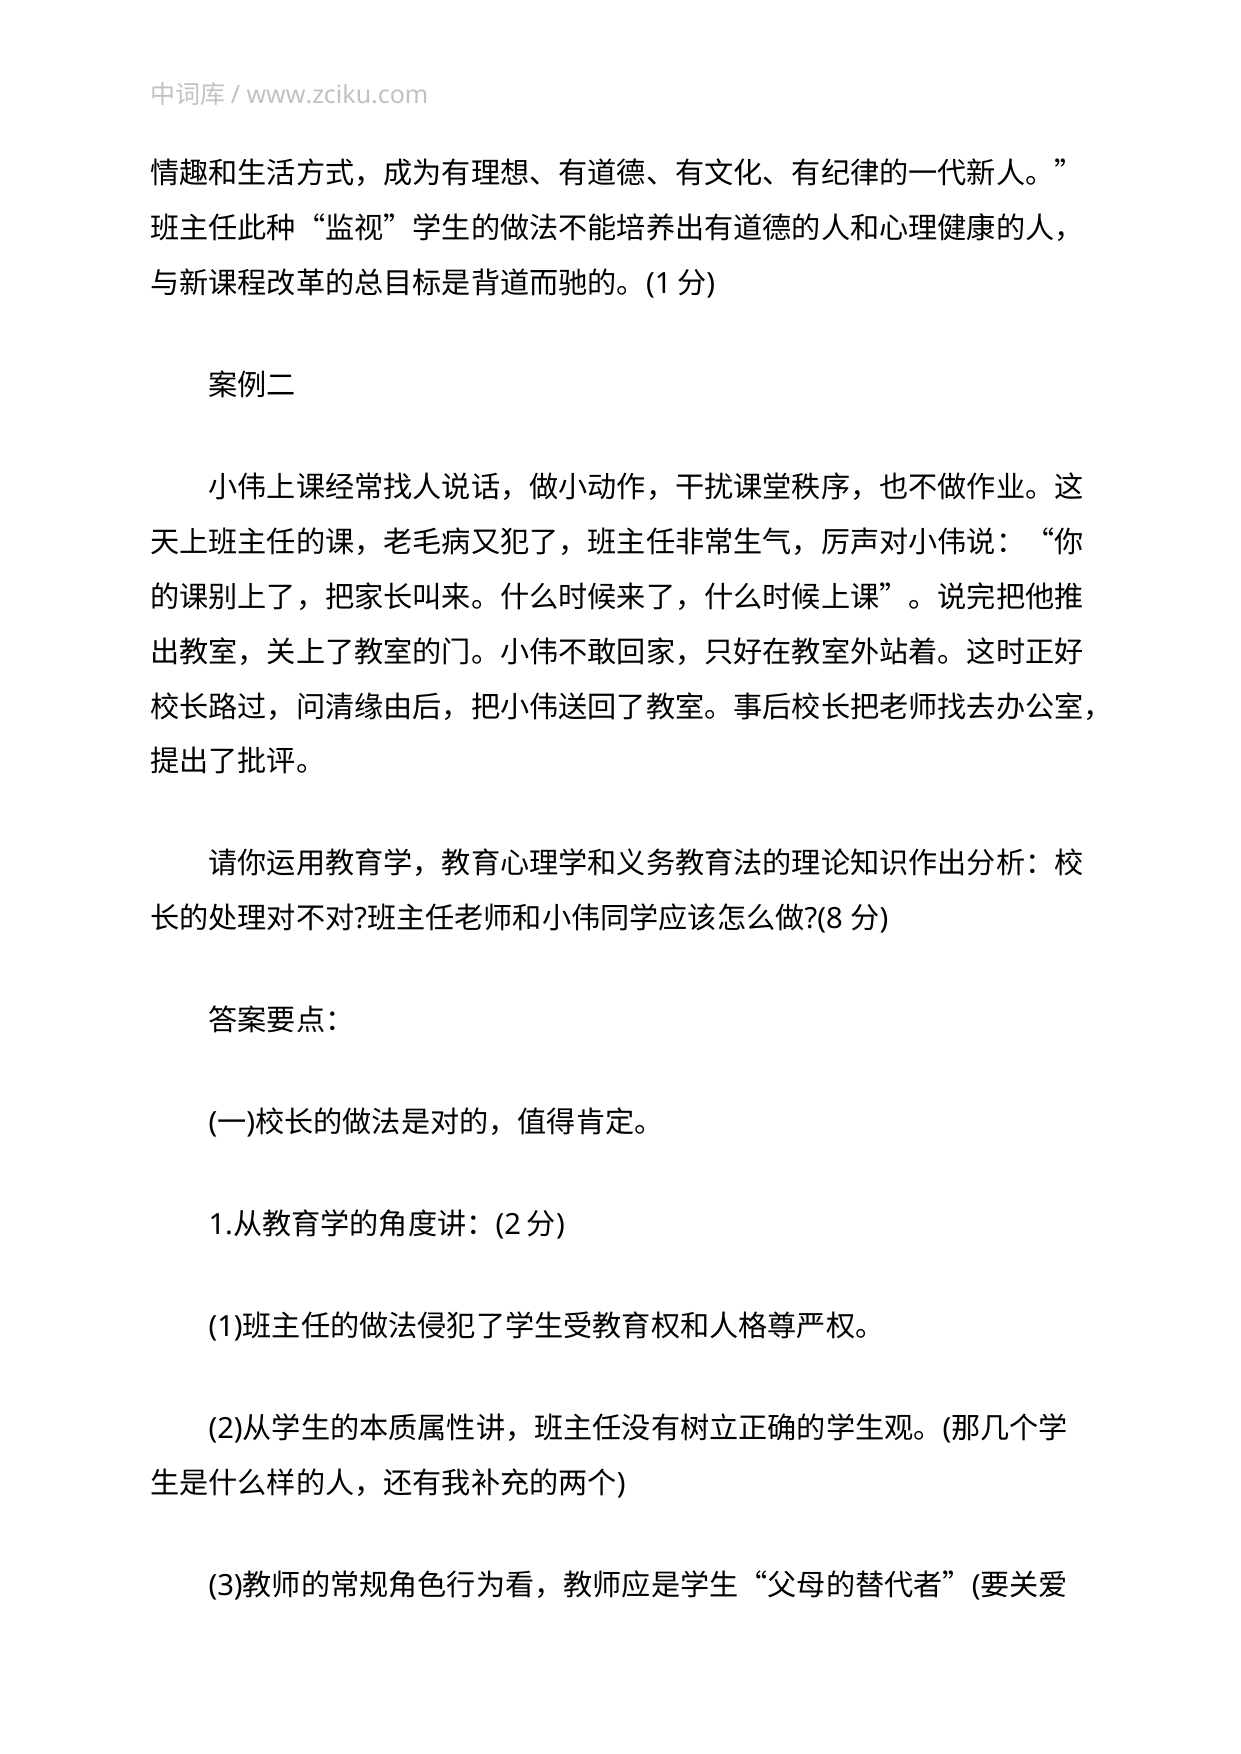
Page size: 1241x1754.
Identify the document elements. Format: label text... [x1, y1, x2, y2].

text 小伟上课经常找人说话，做小动作，干扰课堂秩序，也不做作业。这天上班主任的课，老毛病又犯了，班主任非常生气，厉声对小伟说：“你的课别上了，把家长叫来。什么时候来了，什么时候上课”。说完把他推出教室，关上了教室的门。小伟不敢回家，只好在教室外站着。这时正好校长路过，问清缘由后，把小伟送回了教室。事后校长把老师找去办公室，提出了批评。 [150, 463, 1090, 780]
text (2)从学生的本质属性讲，班主任没有树立正确的学生观。(那几个学生是什么样的人，还有我补充的两个) [150, 1404, 1090, 1502]
text 案例二 [150, 362, 1090, 404]
text (1)班主任的做法侵犯了学生受教育权和人格尊严权。 [150, 1302, 1090, 1345]
text (一)校长的做法是对的，值得肯定。 [150, 1098, 1090, 1141]
text 答案要点： [150, 997, 1090, 1039]
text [150, 1561, 1090, 1604]
text 请你运用教育学，教育心理学和义务教育法的理论知识作出分析：校长的处理对不对?班主任老师和小伟同学应该怎么做?(8 分) [150, 840, 1090, 937]
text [150, 150, 1090, 302]
text 1.从教育学的角度讲：(2分) [150, 1200, 1090, 1243]
